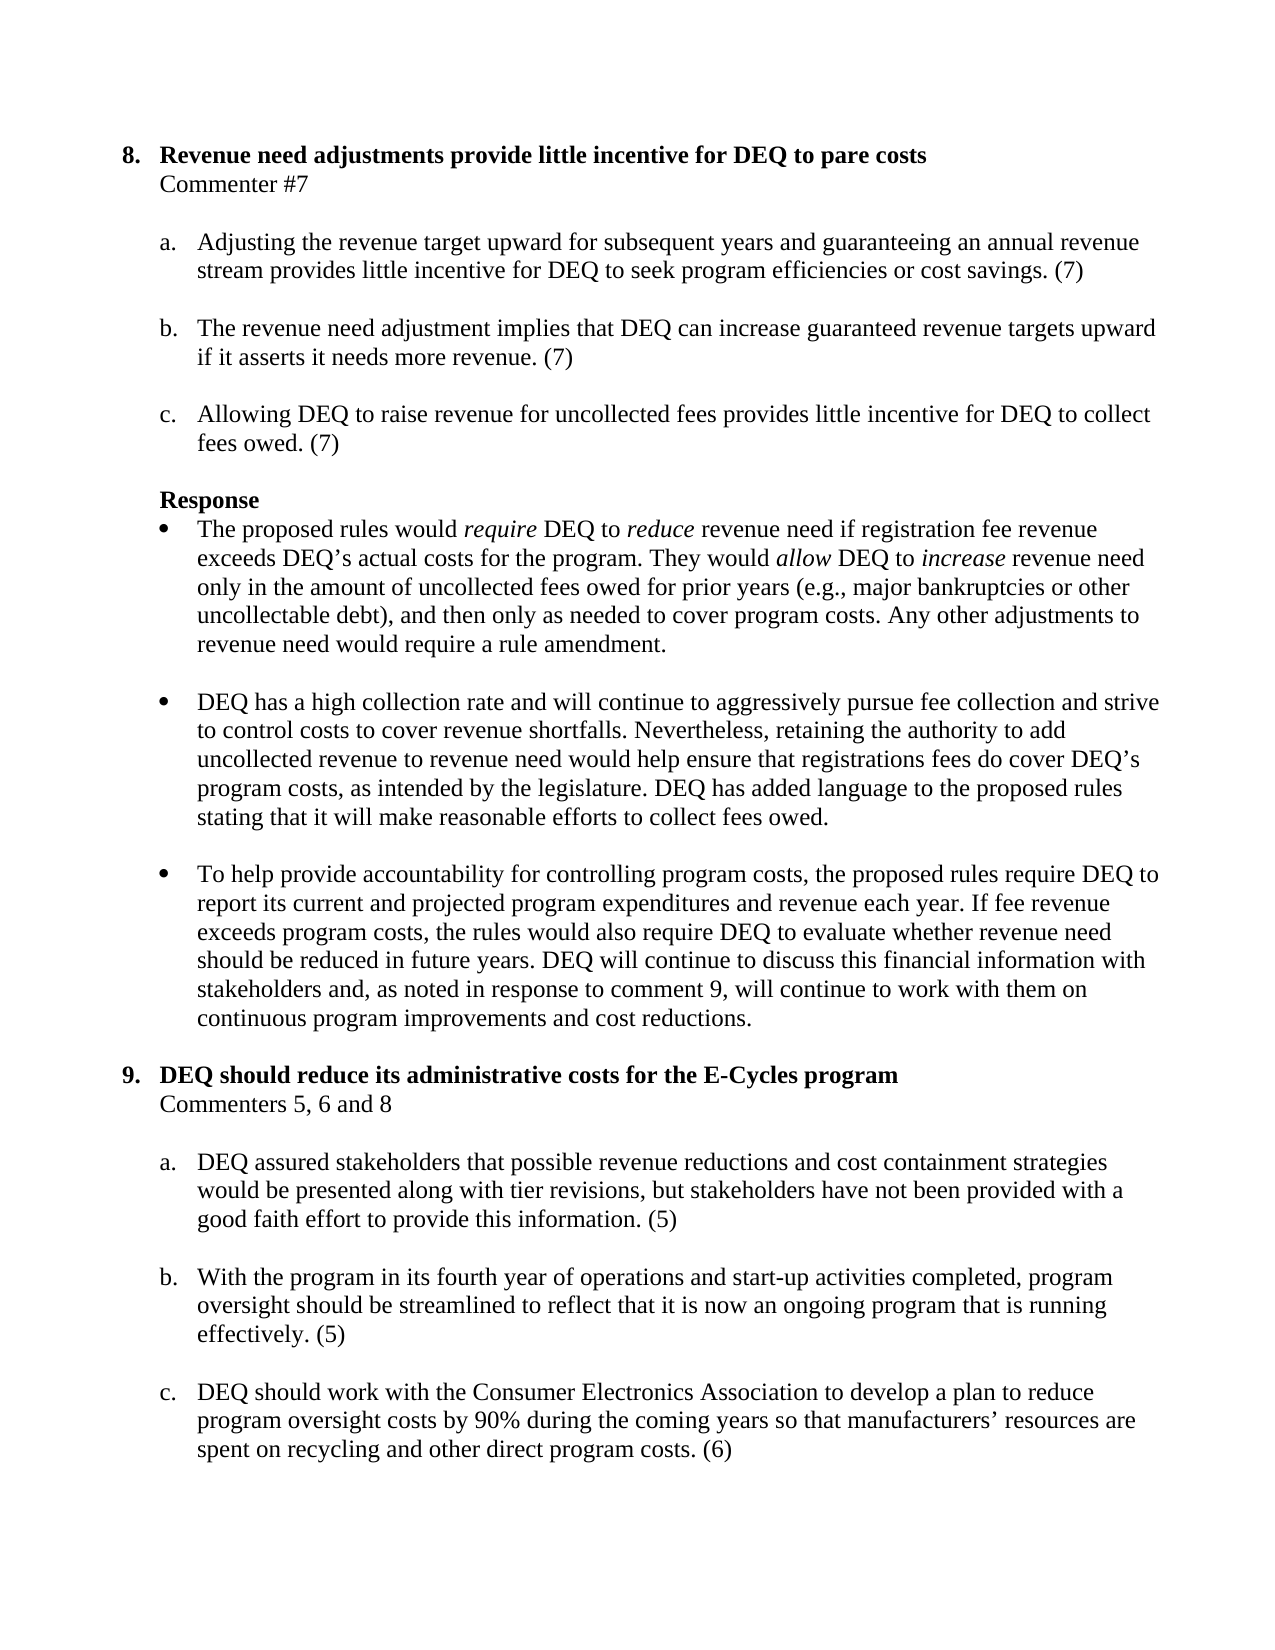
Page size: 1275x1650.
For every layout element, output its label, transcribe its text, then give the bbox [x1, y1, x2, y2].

list DEQ should reduce its administrative costs for the E-Cycles program [122, 1061, 1171, 1089]
list DEQ should work with the Consumer Electronics Association to develop a plan to reduce program oversight costs by 90% during the coming years so that manufacturers’ resources are spent on recycling and other direct program costs. (6) [159, 1377, 1171, 1463]
list Revenue need adjustments provide little incentive for DEQ to pare costs [122, 141, 1171, 169]
list To help provide accountability for controlling program costs, the proposed rules require DEQ to report its current and projected program expenditures and revenue each year. If fee revenue exceeds program costs, the rules would also require DEQ to evaluate whether revenue need should be reduced in future years. DEQ will continue to discuss this financial information with stakeholders and, as noted in response to comment 9, will continue to work with them on continuous program improvements and cost reductions. [159, 859, 1171, 1032]
list Commenter #7 [159, 169, 1171, 198]
list With the program in its fourth year of operations and start-up activities completed, program oversight should be streamlined to reflect that it is now an ongoing program that is running effectively. (5) [159, 1262, 1171, 1348]
list Allowing DEQ to raise revenue for uncollected fees provides little incentive for DEQ to collect fees owed. (7) [159, 399, 1171, 457]
list DEQ assured stakeholders that possible revenue reductions and cost containment strategies would be presented along with tier revisions, but stakeholders have not been provided with a good faith effort to provide this information. (5) [159, 1147, 1171, 1233]
list The proposed rules would require DEQ to reduce revenue need if registration fee revenue exceeds DEQ’s actual costs for the program. They would allow DEQ to increase revenue need only in the amount of uncollected fees owed for prior years (e.g., major bankruptcies or other uncollectable debt), and then only as needed to cover program costs. Any other adjustments to revenue need would require a rule amendment. [159, 514, 1171, 658]
list DEQ has a high collection rate and will continue to aggressively pursue fee collection and strive to control costs to cover revenue shortfalls. Nevertheless, retaining the authority to add uncollected revenue to revenue need would help ensure that registrations fees do cover DEQ’s program costs, as intended by the legislature. DEQ has added language to the proposed rules stating that it will make reasonable efforts to collect fees owed. [159, 687, 1171, 831]
list Commenters 5, 6 and 8 [159, 1089, 1171, 1118]
list The revenue need adjustment implies that DEQ can increase guaranteed revenue targets upward if it asserts it needs more revenue. (7) [159, 313, 1171, 371]
list Adjusting the revenue target upward for subsequent years and guaranteeing an annual revenue stream provides little incentive for DEQ to seek program efficiencies or cost savings. (7) [159, 227, 1171, 284]
text Response [159, 486, 1171, 514]
